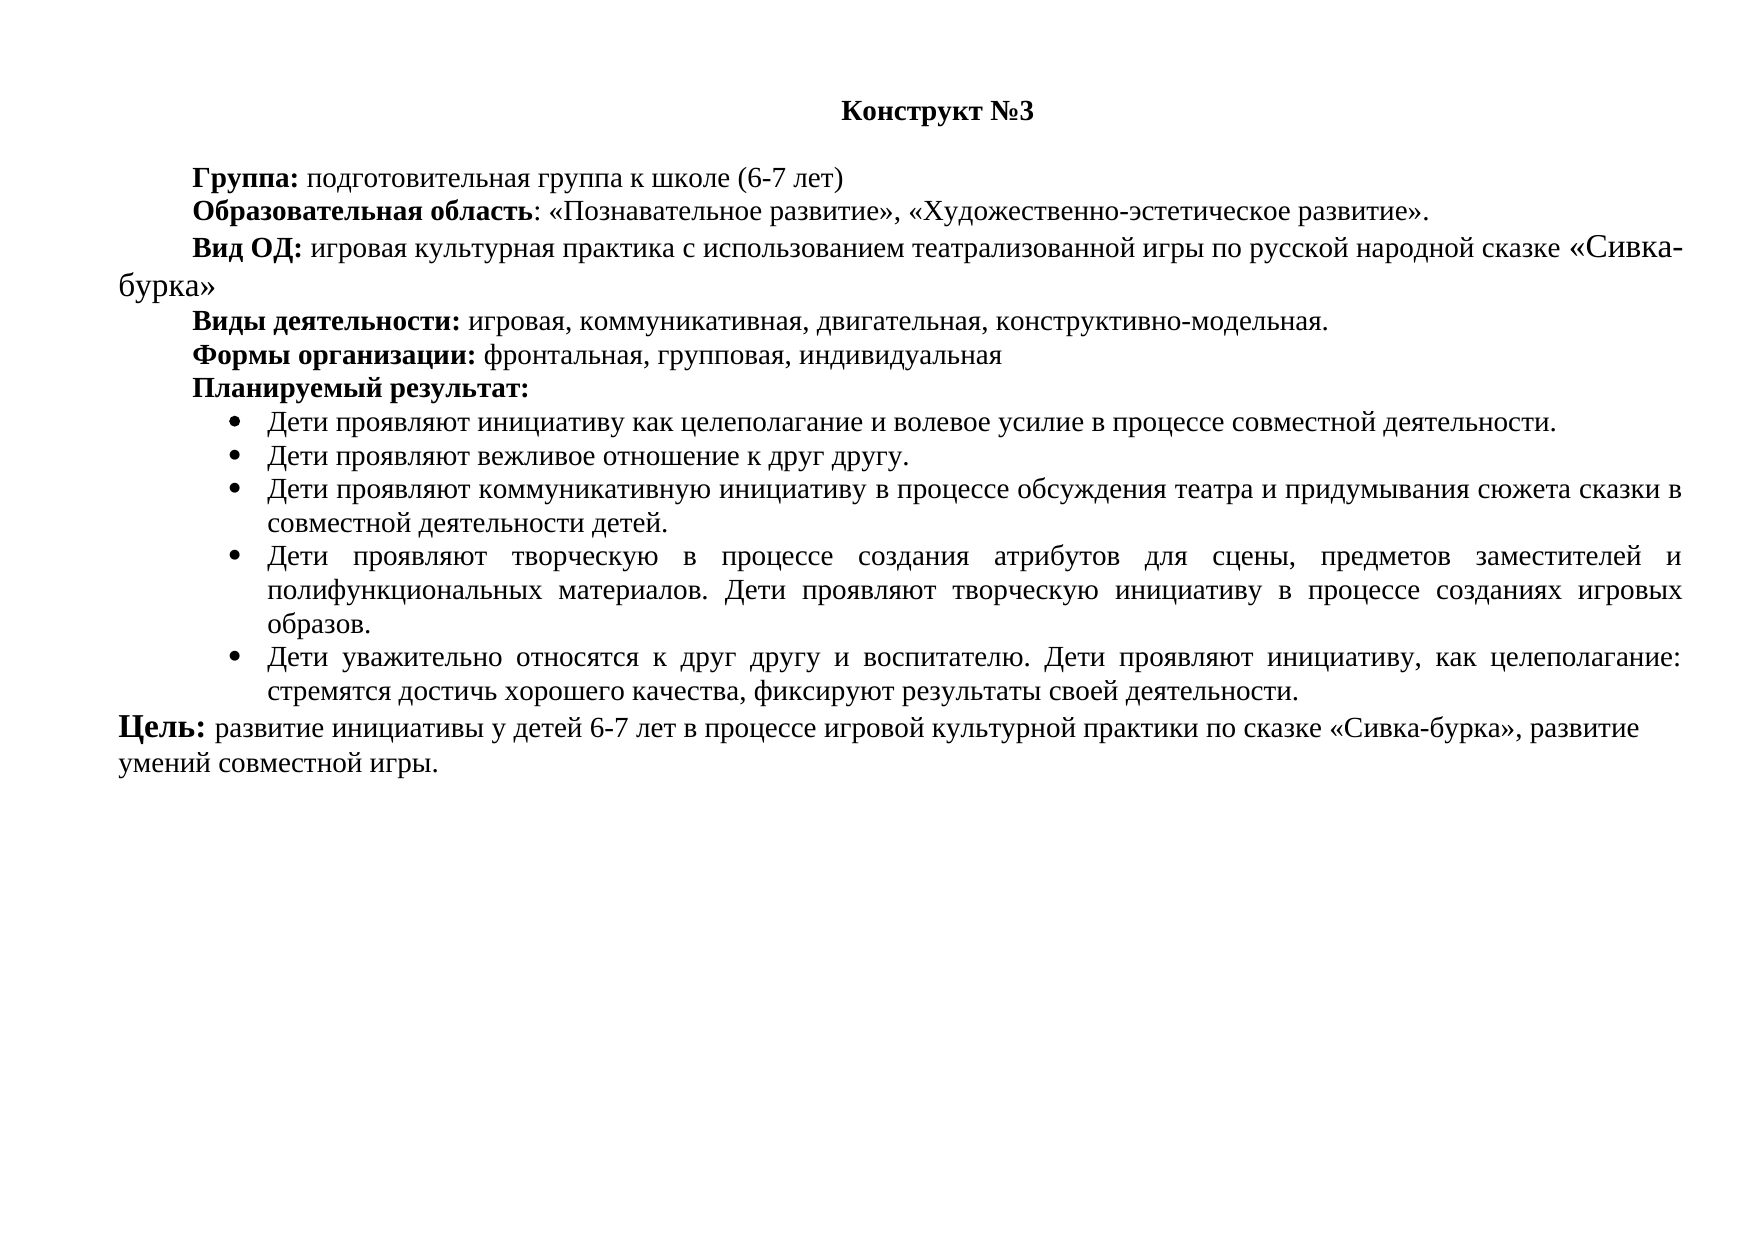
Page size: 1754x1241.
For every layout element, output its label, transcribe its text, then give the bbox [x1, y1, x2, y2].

text Формы организации: фронтальная, групповая, индивидуальная [118, 337, 1683, 371]
list Дети проявляют творческую в процессе создания атрибутов для сцены, предметов заместителей и полифункциональных материалов. Дети проявляют творческую инициативу в процессе созданиях игровых образов. [229, 538, 1683, 639]
text Планируемый результат: [118, 371, 1683, 404]
text Конструкт №3 [118, 93, 1683, 126]
text Образовательная область: «Познавательное развитие», «Художественно-эстетическое развитие». [118, 193, 1683, 227]
list Дети проявляют инициативу как целеполагание и волевое усилие в процессе совместной деятельности. [229, 404, 1683, 438]
text Вид ОД: игровая культурная практика с использованием театрализованной игры по русской народной сказке «Сивка-бурка» [118, 227, 1683, 303]
text Цель: развитие инициативы у детей 6-7 лет в процессе игровой культурной практики по сказке «Сивка-бурка», развитие умений совместной игры. [118, 706, 1683, 778]
text Группа: подготовительная группа к школе (6-7 лет) [118, 160, 1683, 193]
text Виды деятельности: игровая, коммуникативная, двигательная, конструктивно-модельная. [118, 303, 1683, 337]
list Дети проявляют вежливое отношение к друг другу. [229, 438, 1683, 471]
list Дети уважительно относятся к друг другу и воспитателю. Дети проявляют инициативу, как целеполагание: стремятся достичь хорошего качества, фиксируют результаты своей деятельности. [229, 639, 1683, 706]
list Дети проявляют коммуникативную инициативу в процессе обсуждения театра и придумывания сюжета сказки в совместной деятельности детей. [229, 471, 1683, 538]
